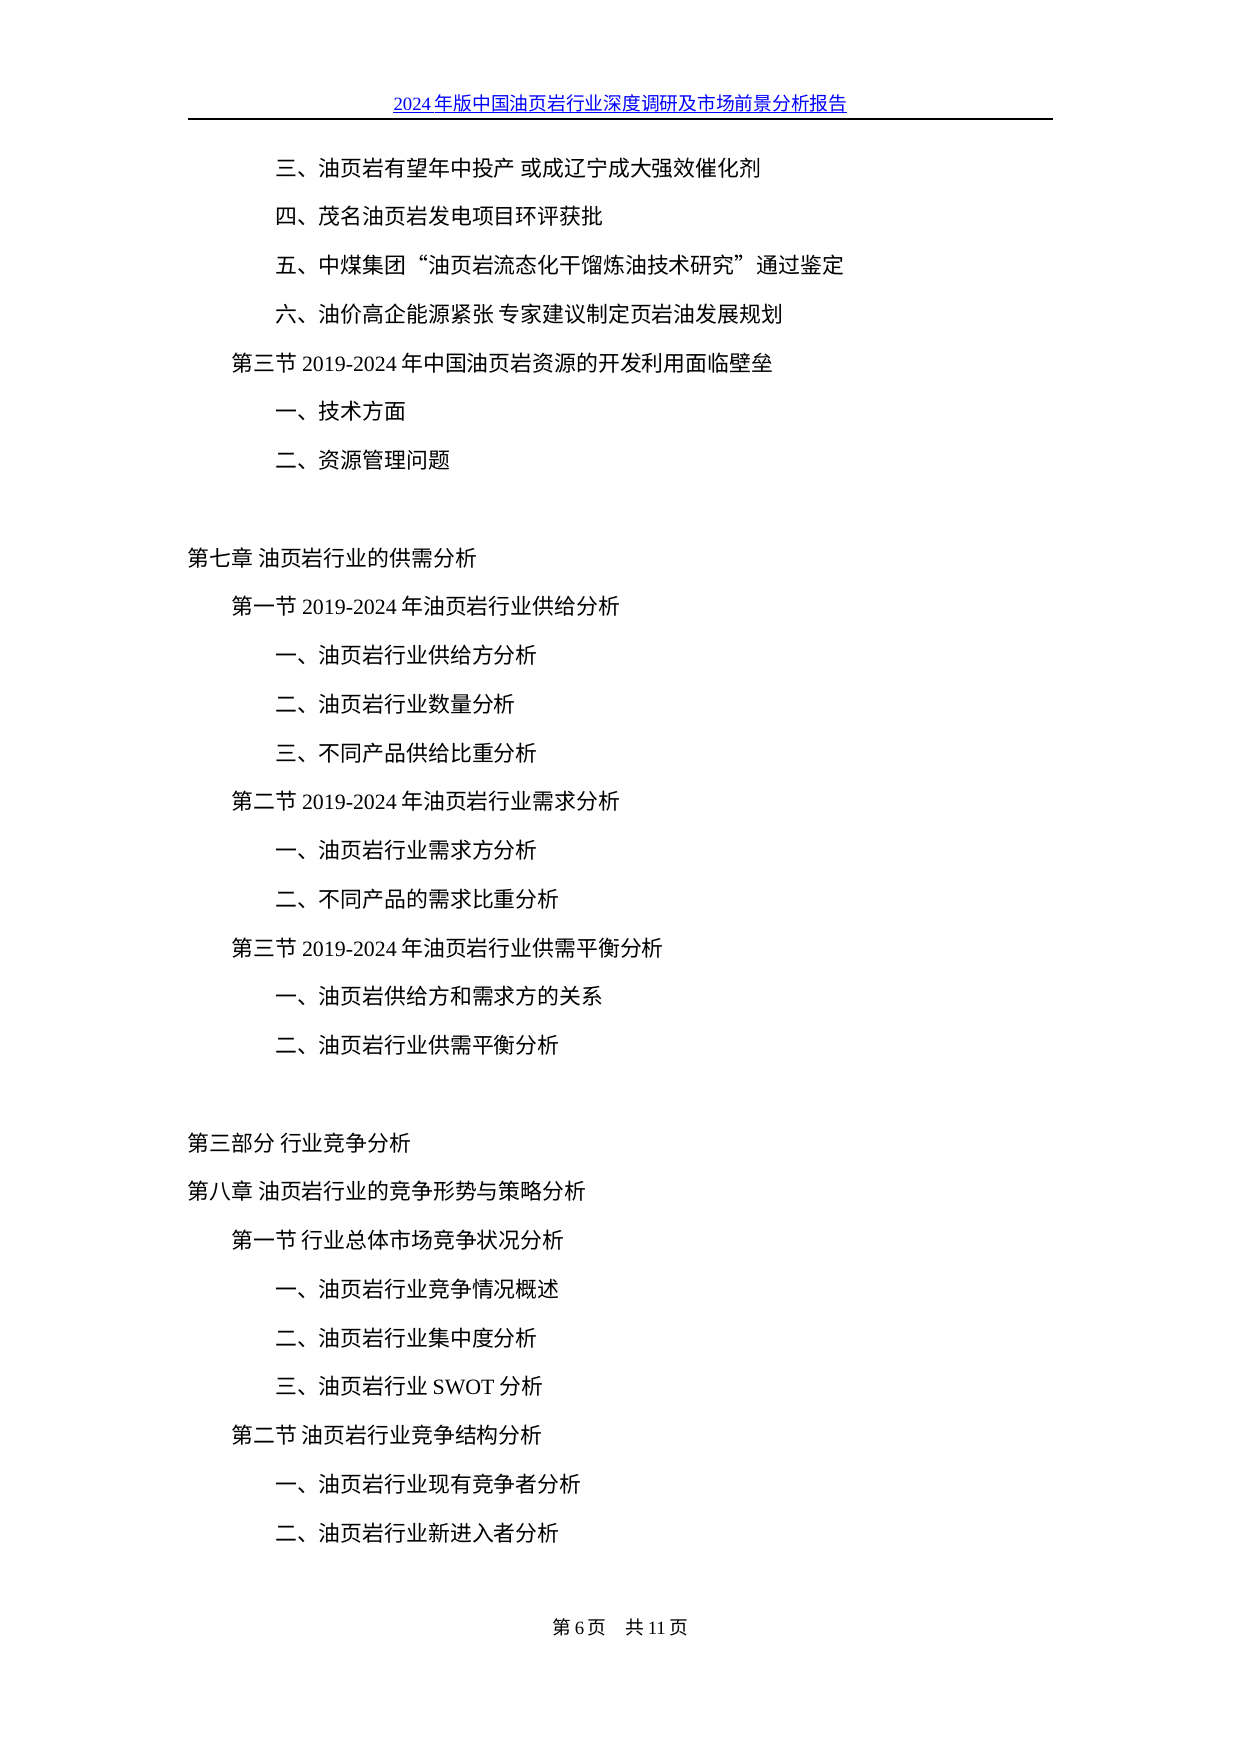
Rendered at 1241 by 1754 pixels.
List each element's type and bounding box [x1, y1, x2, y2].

text [187, 150, 1053, 1548]
